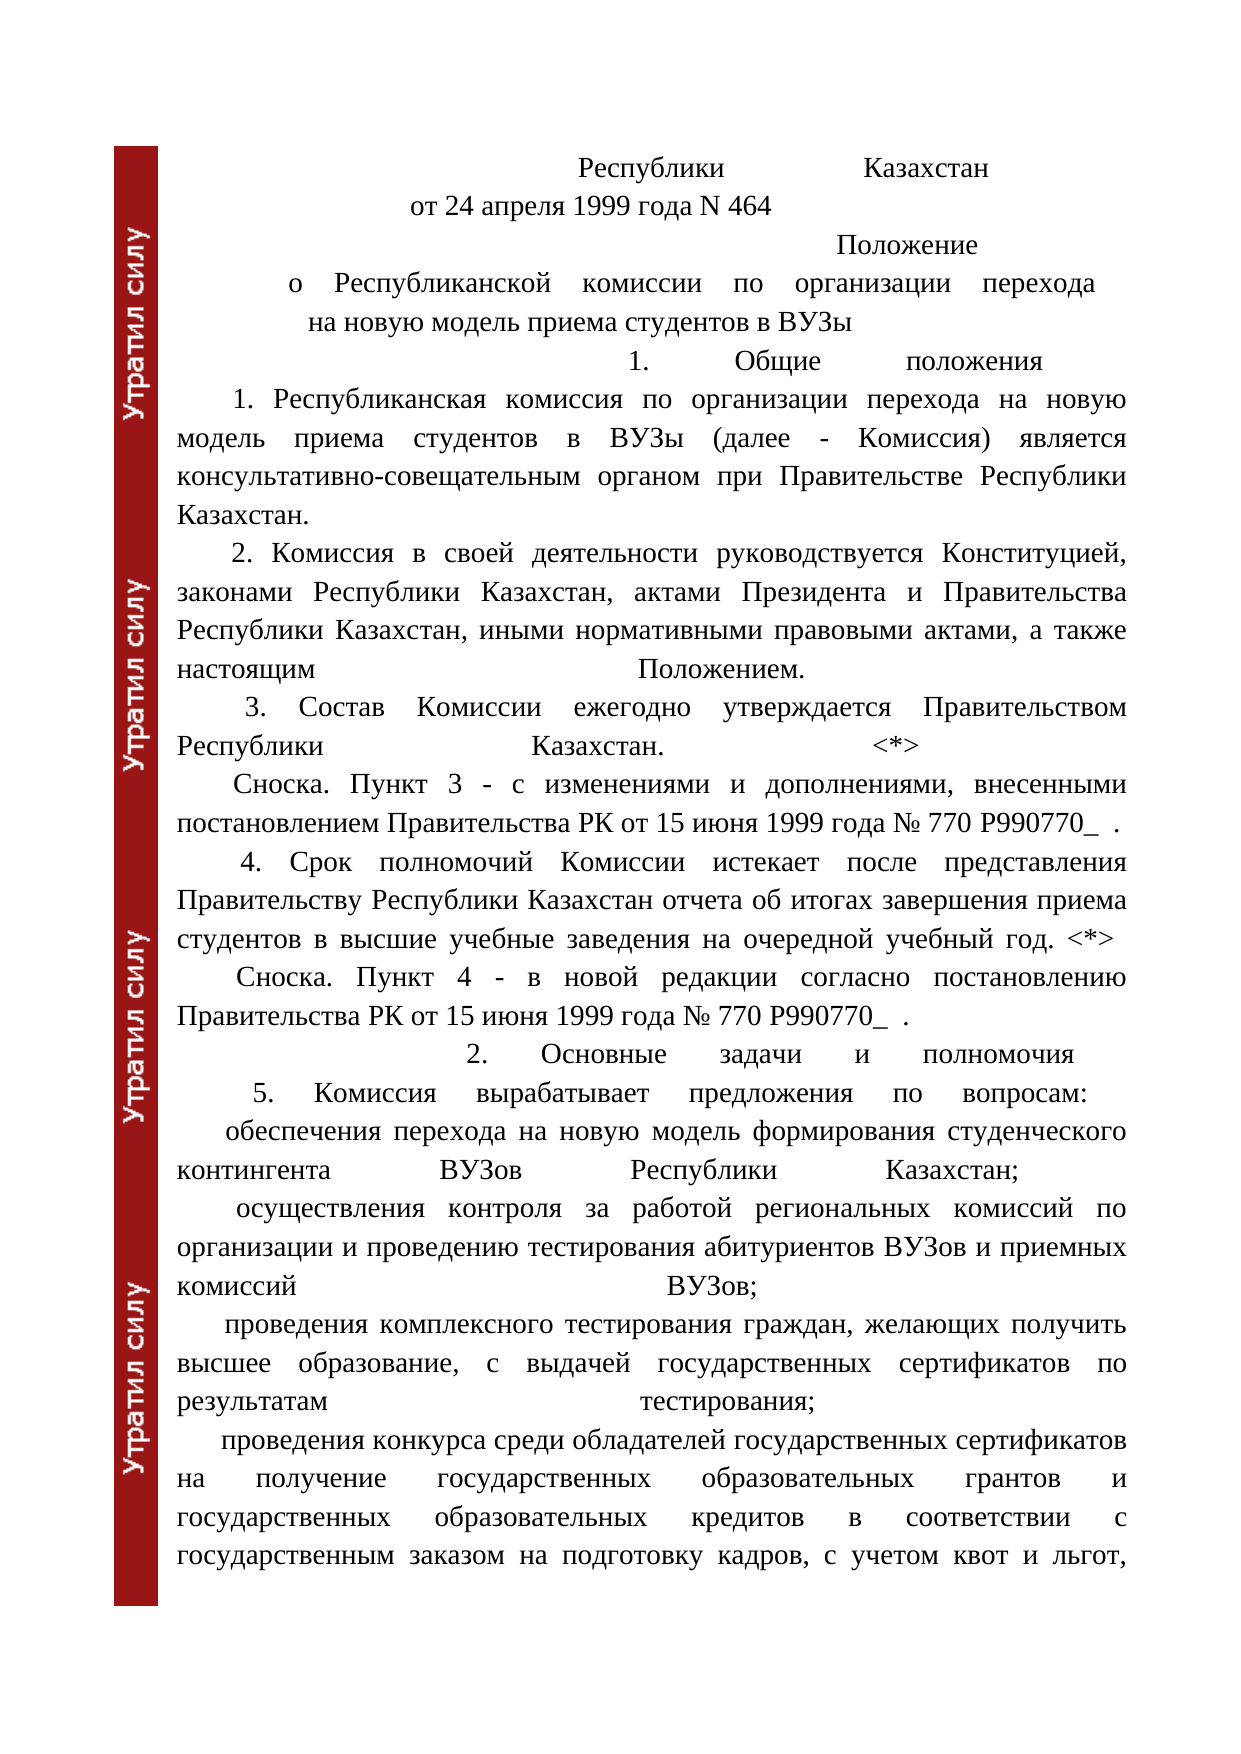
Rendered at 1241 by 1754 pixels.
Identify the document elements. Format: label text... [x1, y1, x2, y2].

picture [114, 1571, 158, 1606]
text Приложение 2 к постановлению Правительства Республики Казахстан от 24 апреля 1999 года N 464 [112, 150, 1128, 222]
picture [114, 146, 158, 150]
text Положение о Республиканской комиссии по организации перехода на новую модель приема студентов в ВУЗы [112, 227, 1128, 338]
picture [114, 222, 158, 227]
picture [114, 1031, 158, 1036]
picture [114, 338, 158, 343]
text 1. Общие положения 1. Республиканская комиссия по организации перехода на новую модель приема студентов в ВУЗы (далее - Комиссия) является консультативно-совещательным органом при Правительстве Республики Казахстан. 2. Комиссия в своей деятельности руководствуется Конституцией, законами Республики Казахстан, актами Президента и Правительства Республики Казахстан, иными нормативными правовыми актами, а также настоящим Положением. 3. Состав Комиссии ежегодно утверждается Правительством Республики Казахстан. <*> Сноска. Пункт 3 - с изменениями и дополнениями, внесенными постановлением Правительства РК от 15 июня 1999 года № 770 P990770_ . 4. Срок полномочий Комиссии истекает после представления Правительству Республики Казахстан отчета об итогах завершения приема студентов в высшие учебные заведения на очередной учебный год. <*> Сноска. Пункт 4 - в новой редакции согласно постановлению Правительства РК от 15 июня 1999 года № 770 P990770_ . [112, 343, 1128, 1031]
